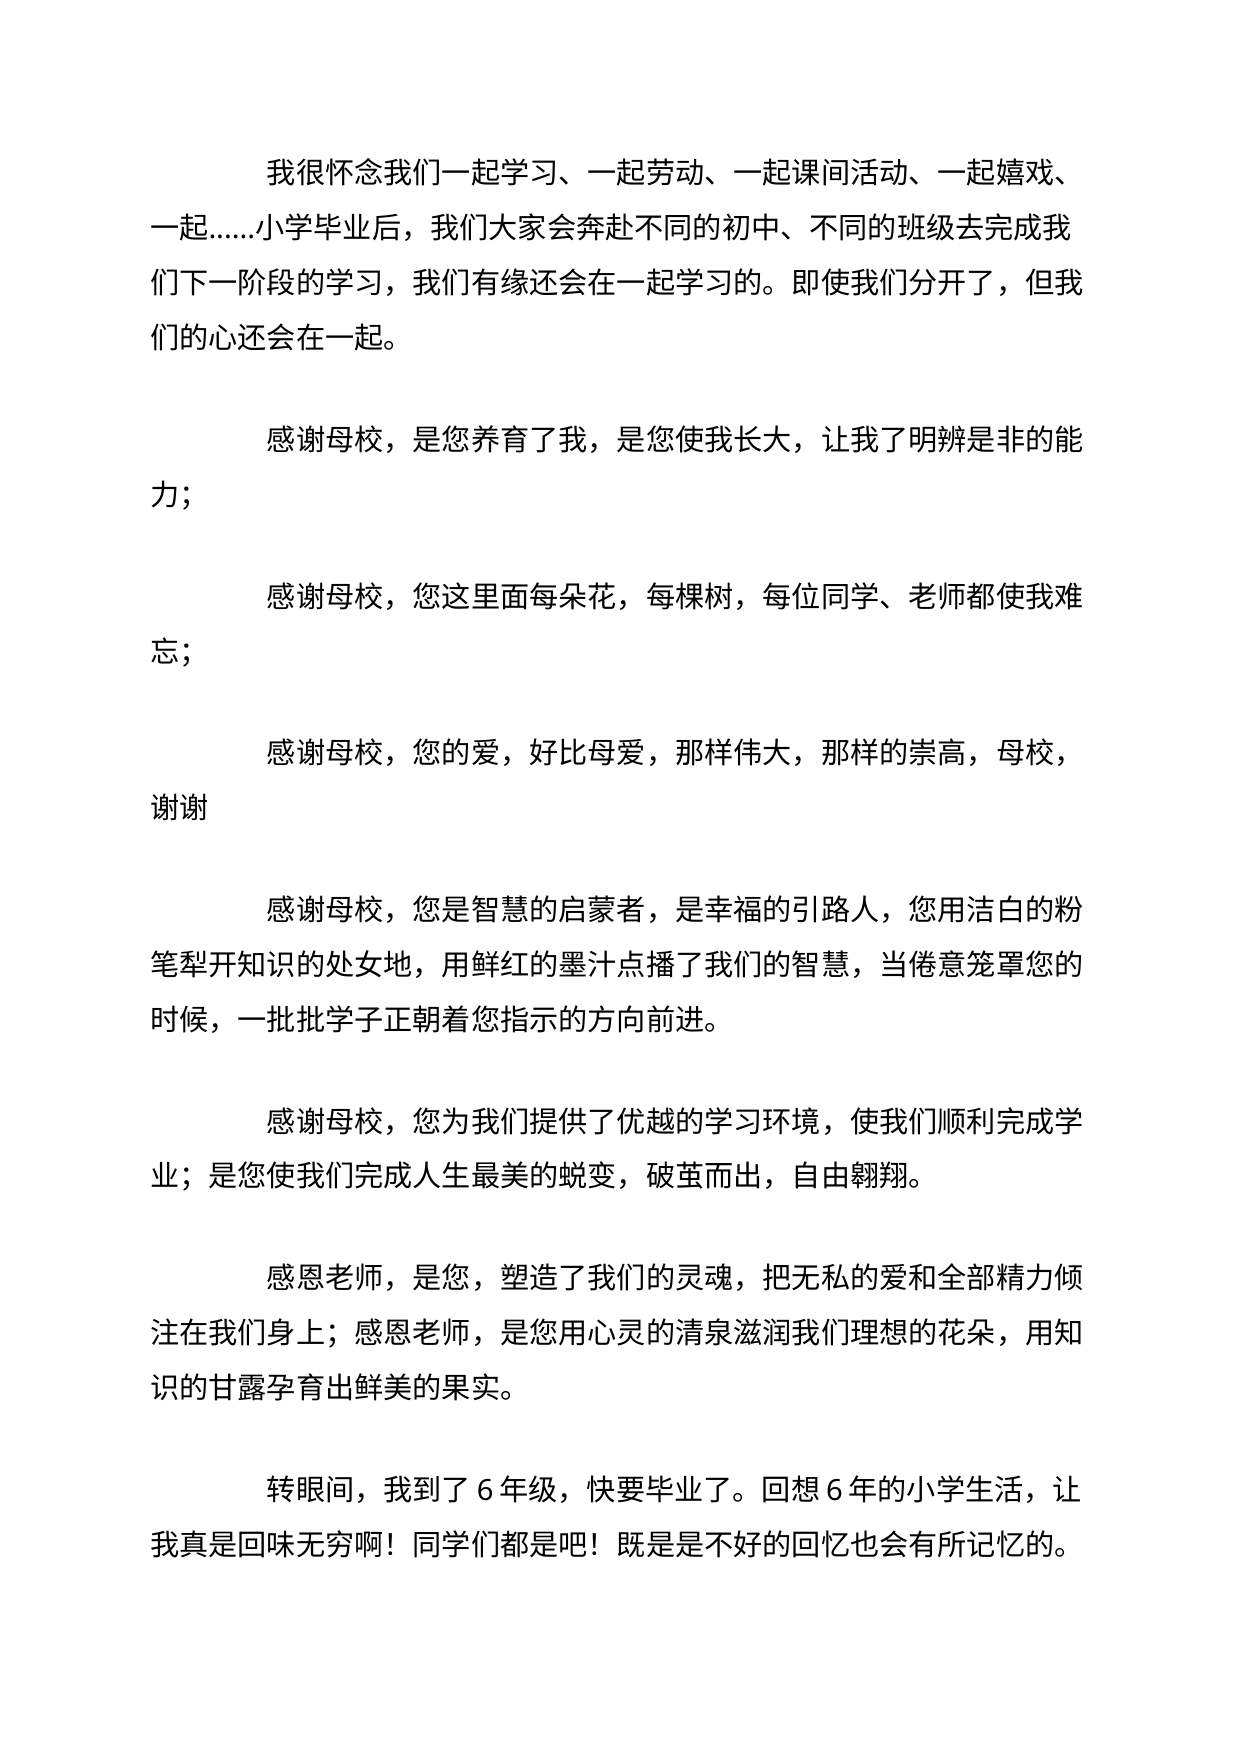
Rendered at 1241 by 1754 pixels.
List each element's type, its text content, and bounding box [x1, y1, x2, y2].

text 感谢母校，您的爱，好比母爱，那样伟大，那样的崇高，母校，谢谢 [150, 730, 1090, 827]
text 感谢母校，您是智慧的启蒙者，是幸福的引路人，您用洁白的粉笔犁开知识的处女地，用鲜红的墨汁点播了我们的智慧，当倦意笼罩您的时候，一批批学子正朝着您指示的方向前进。 [150, 887, 1090, 1039]
text 感谢母校，您这里面每朵花，每棵树，每位同学、老师都使我难忘； [150, 573, 1090, 670]
text 转眼间，我到了6年级，快要毕业了。回想6年的小学生活，让我真是回味无穷啊！同学们都是吧！既是是不好的回忆也会有所记忆的。 [150, 1466, 1090, 1564]
text 感谢母校，您为我们提供了优越的学习环境，使我们顺利完成学业；是您使我们完成人生最美的蜕变，破茧而出，自由翱翔。 [150, 1098, 1090, 1195]
text 感谢母校，是您养育了我，是您使我长大，让我了明辨是非的能力； [150, 417, 1090, 514]
text 我很怀念我们一起学习、一起劳动、一起课间活动、一起嬉戏、一起......小学毕业后，我们大家会奔赴不同的初中、不同的班级去完成我们下一阶段的学习，我们有缘还会在一起学习的。即使我们分开了，但我们的心还会在一起。 [150, 150, 1090, 357]
text 感恩老师，是您，塑造了我们的灵魂，把无私的爱和全部精力倾注在我们身上；感恩老师，是您用心灵的清泉滋润我们理想的花朵，用知识的甘露孕育出鲜美的果实。 [150, 1255, 1090, 1407]
